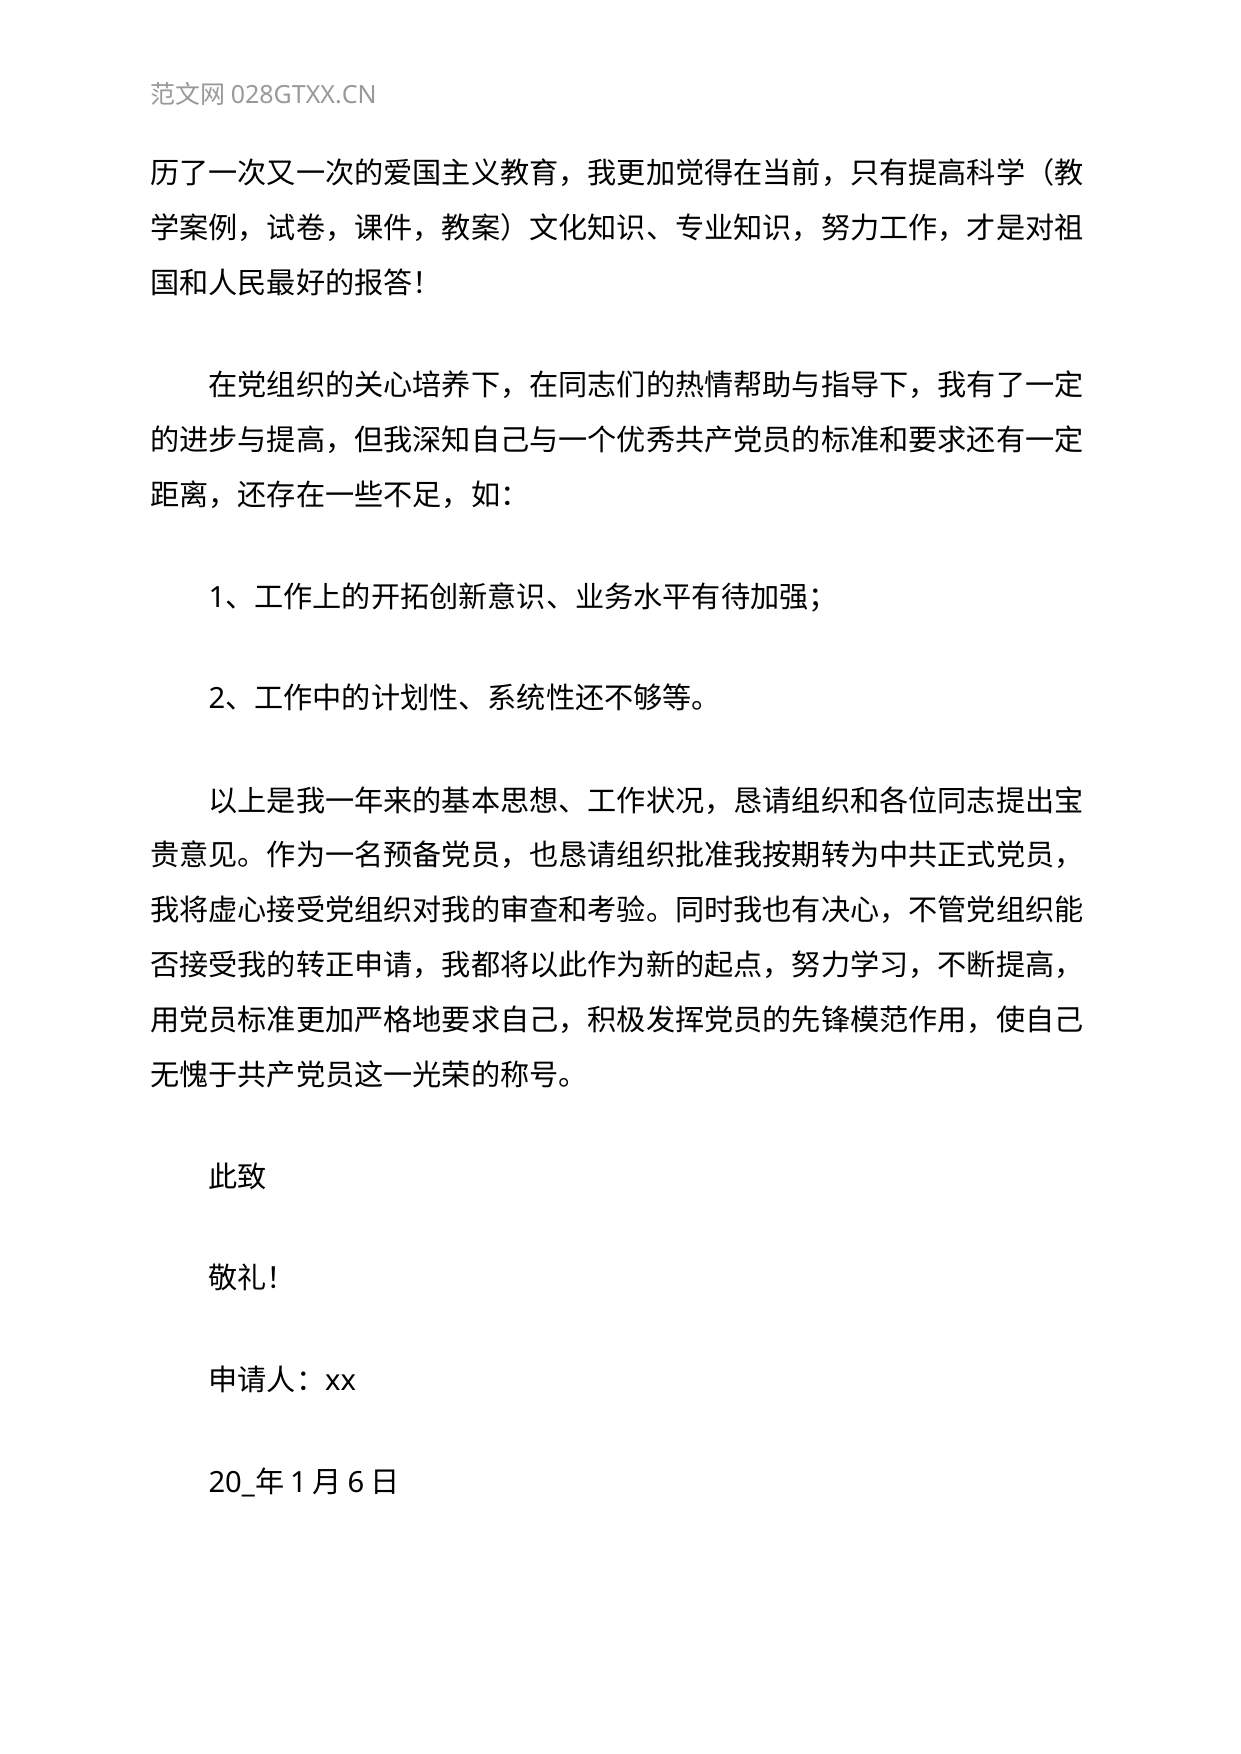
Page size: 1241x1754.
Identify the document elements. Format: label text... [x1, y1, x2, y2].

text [150, 150, 1090, 302]
text 2、工作中的计划性、系统性还不够等。 [150, 675, 1090, 717]
text 以上是我一年来的基本思想、工作状况，恳请组织和各位同志提出宝贵意见。作为一名预备党员，也恳请组织批准我按期转为中共正式党员，我将虚心接受党组织对我的审查和考验。同时我也有决心，不管党组织能否接受我的转正申请，我都将以此作为新的起点，努力学习，不断提高，用党员标准更加严格地要求自己，积极发挥党员的先锋模范作用，使自己无愧于共产党员这一光荣的称号。 [150, 777, 1090, 1094]
text 20_年1月6日 [150, 1459, 1090, 1501]
text 此致 [150, 1153, 1090, 1196]
text 在党组织的关心培养下，在同志们的热情帮助与指导下，我有了一定的进步与提高，但我深知自己与一个优秀共产党员的标准和要求还有一定距离，还存在一些不足，如： [150, 362, 1090, 514]
text 1、工作上的开拓创新意识、业务水平有待加强； [150, 573, 1090, 616]
text 申请人：xx [150, 1357, 1090, 1399]
text 敬礼！ [150, 1255, 1090, 1297]
